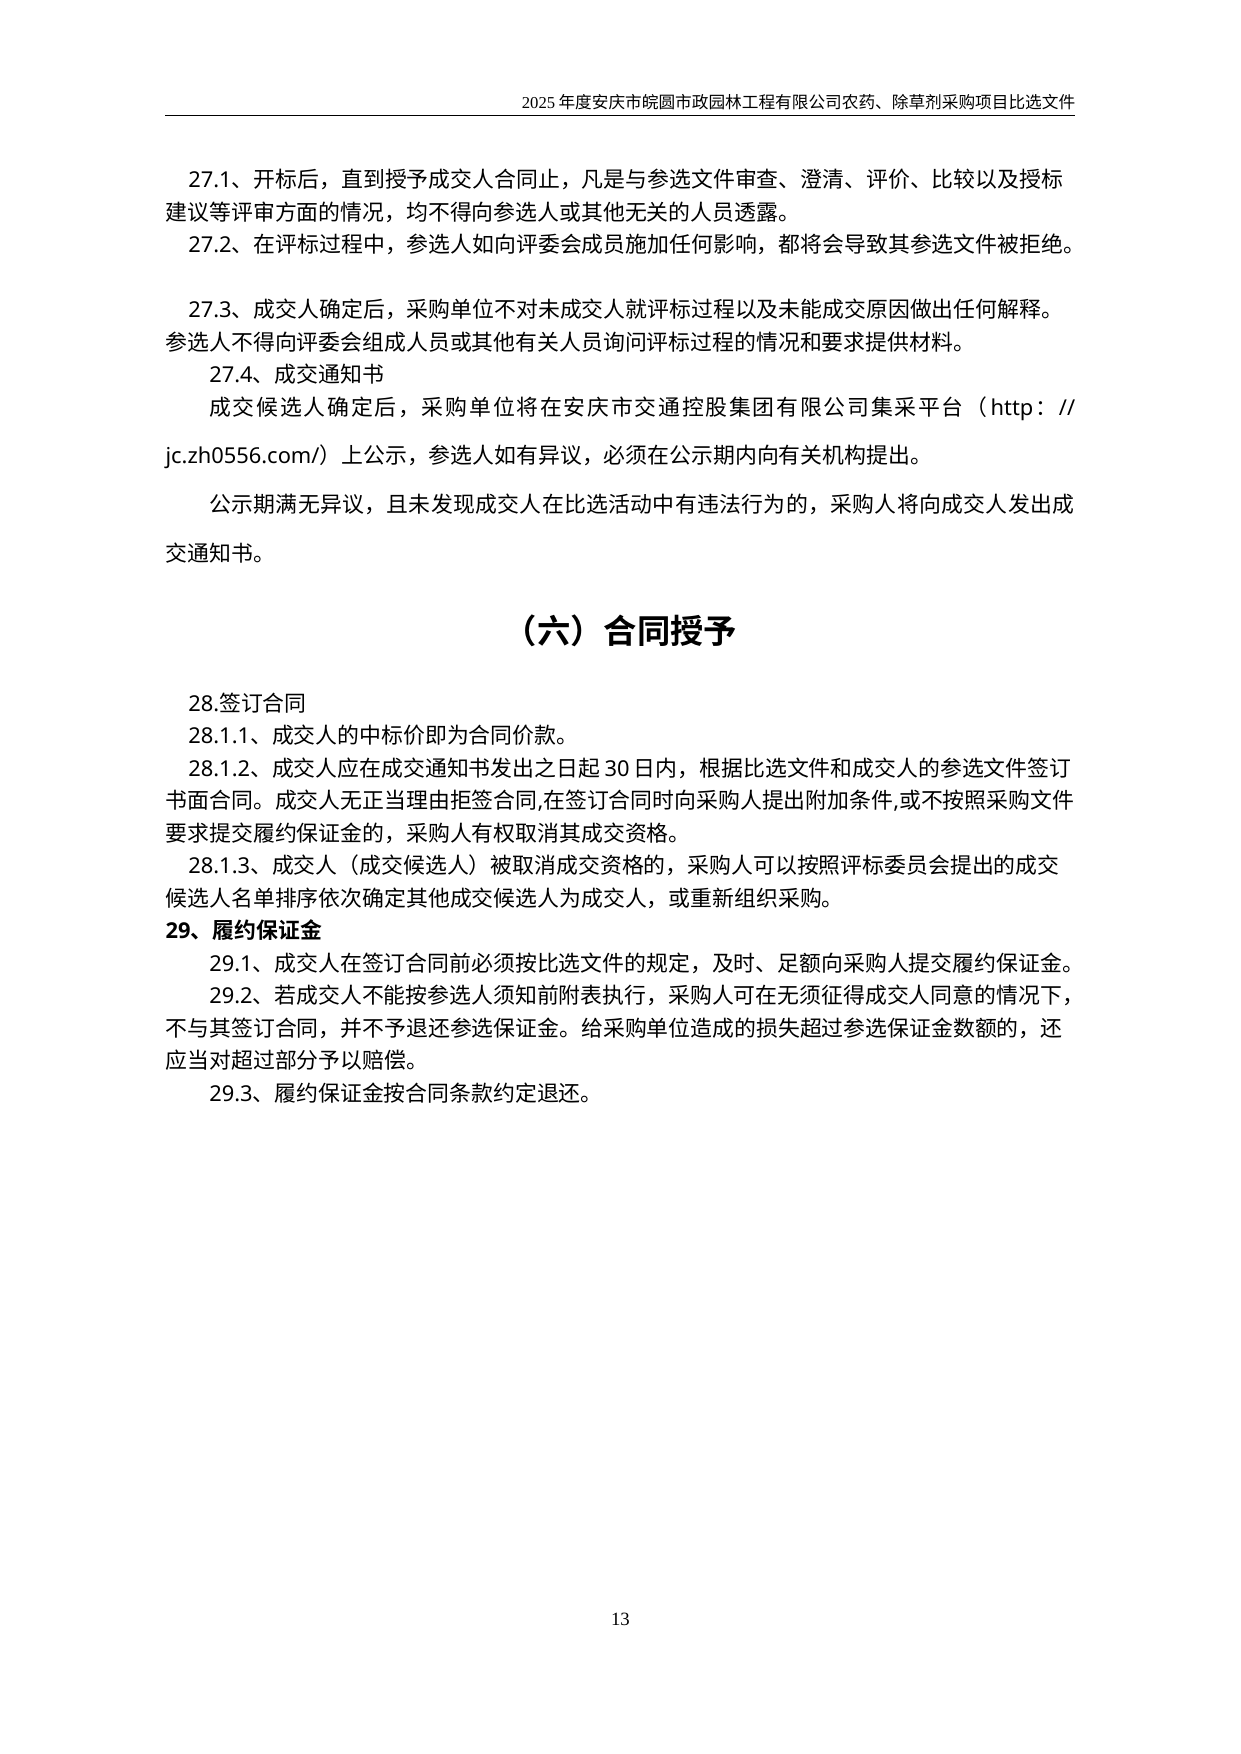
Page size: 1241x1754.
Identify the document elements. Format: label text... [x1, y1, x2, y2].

text 27.3、成交人确定后，采购单位不对未成交人就评标过程以及未能成交原因做出任何解释。参选人不得向评委会组成人员或其他有关人员询问评标过程的情况和要求提供材料。 [165, 292, 1075, 357]
text （六）合同授予 [165, 596, 1075, 661]
text 公示期满无异议，且未发现成交人在比选活动中有违法行为的，采购人将向成交人发出成交通知书。 [165, 487, 1075, 568]
text 28.1.2、成交人应在成交通知书发出之日起30日内，根据比选文件和成交人的参选文件签订书面合同。成交人无正当理由拒签合同,在签订合同时向采购人提出附加条件,或不按照采购文件要求提交履约保证金的，采购人有权取消其成交资格。 [165, 750, 1075, 848]
text 29.1、成交人在签订合同前必须按比选文件的规定，及时、足额向采购人提交履约保证金。 [165, 945, 1075, 978]
text 27.1、开标后，直到授予成交人合同止，凡是与参选文件审查、澄清、评价、比较以及授标建议等评审方面的情况，均不得向参选人或其他无关的人员透露。 [165, 162, 1075, 227]
text 27.2、在评标过程中，参选人如向评委会成员施加任何影响，都将会导致其参选文件被拒绝。 [165, 227, 1075, 292]
text 27.4、成交通知书 [165, 357, 1075, 389]
text 29.3、履约保证金按合同条款约定退还。 [165, 1075, 1075, 1108]
text 28.1.3、成交人（成交候选人）被取消成交资格的，采购人可以按照评标委员会提出的成交候选人名单排序依次确定其他成交候选人为成交人，或重新组织采购。 [165, 848, 1075, 913]
text 28.签订合同 [165, 685, 1075, 718]
text 28.1.1、成交人的中标价即为合同价款。 [165, 718, 1075, 750]
text 29.2、若成交人不能按参选人须知前附表执行，采购人可在无须征得成交人同意的情况下，不与其签订合同，并不予退还参选保证金。给采购单位造成的损失超过参选保证金数额的，还应当对超过部分予以赔偿。 [165, 978, 1075, 1075]
text 成交候选人确定后，采购单位将在安庆市交通控股集团有限公司集采平台（http：//jc.zh0556.com/）上公示，参选人如有异议，必须在公示期内向有关机构提出。 [165, 389, 1075, 471]
text 29、履约保证金 [165, 913, 1075, 945]
